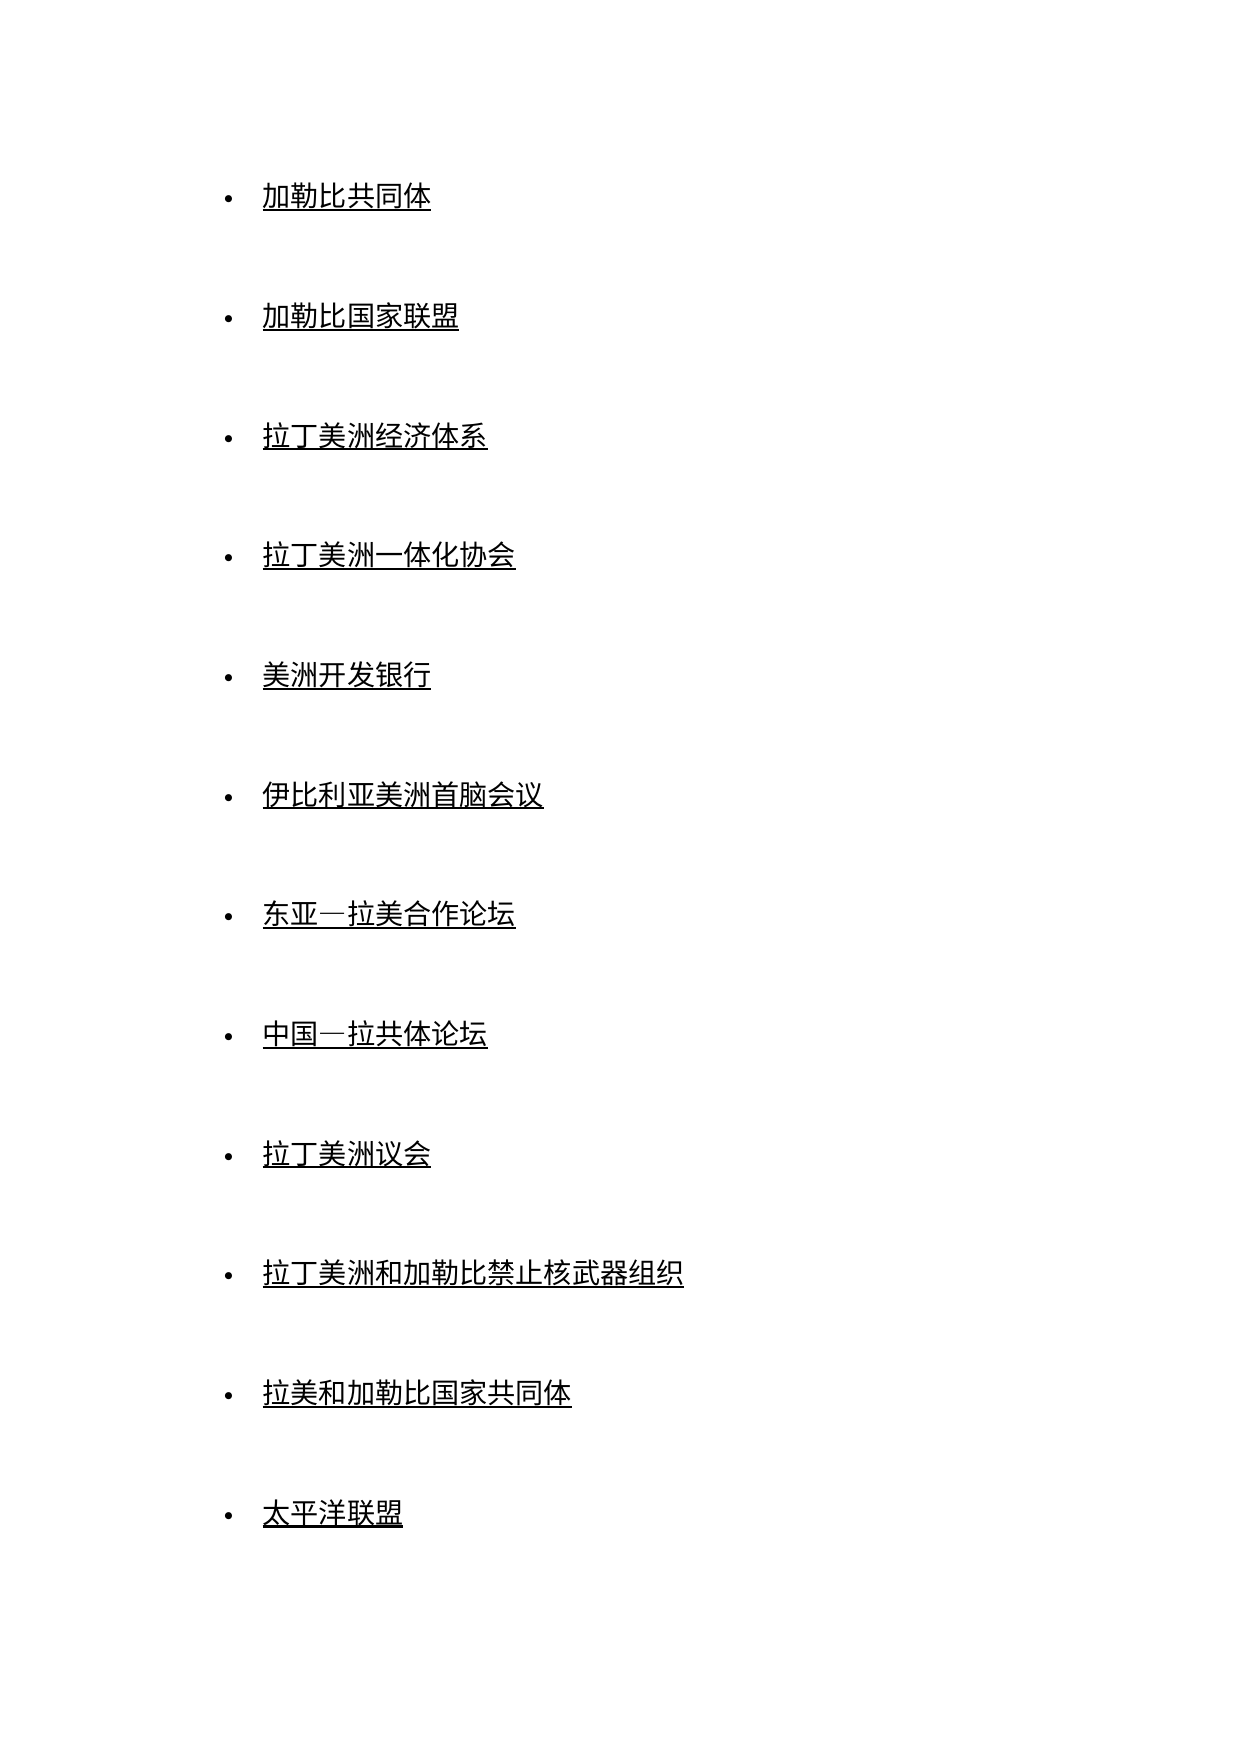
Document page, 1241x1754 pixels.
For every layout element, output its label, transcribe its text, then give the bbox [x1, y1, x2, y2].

list 拉丁美洲一体化协会 [225, 521, 1053, 586]
list 加勒比共同体 [225, 162, 1053, 227]
list 美洲开发银行 [225, 641, 1053, 706]
list 东亚—拉美合作论坛 [225, 880, 1053, 945]
list 拉丁美洲议会 [225, 1119, 1053, 1184]
list 加勒比国家联盟 [225, 282, 1053, 347]
list 中国—拉共体论坛 [225, 1000, 1053, 1065]
list 拉丁美洲经济体系 [225, 401, 1053, 466]
list 太平洋联盟 [225, 1478, 1053, 1543]
list 拉美和加勒比国家共同体 [225, 1359, 1053, 1424]
list 拉丁美洲和加勒比禁止核武器组织 [225, 1239, 1053, 1304]
list 伊比利亚美洲首脑会议 [225, 760, 1053, 825]
